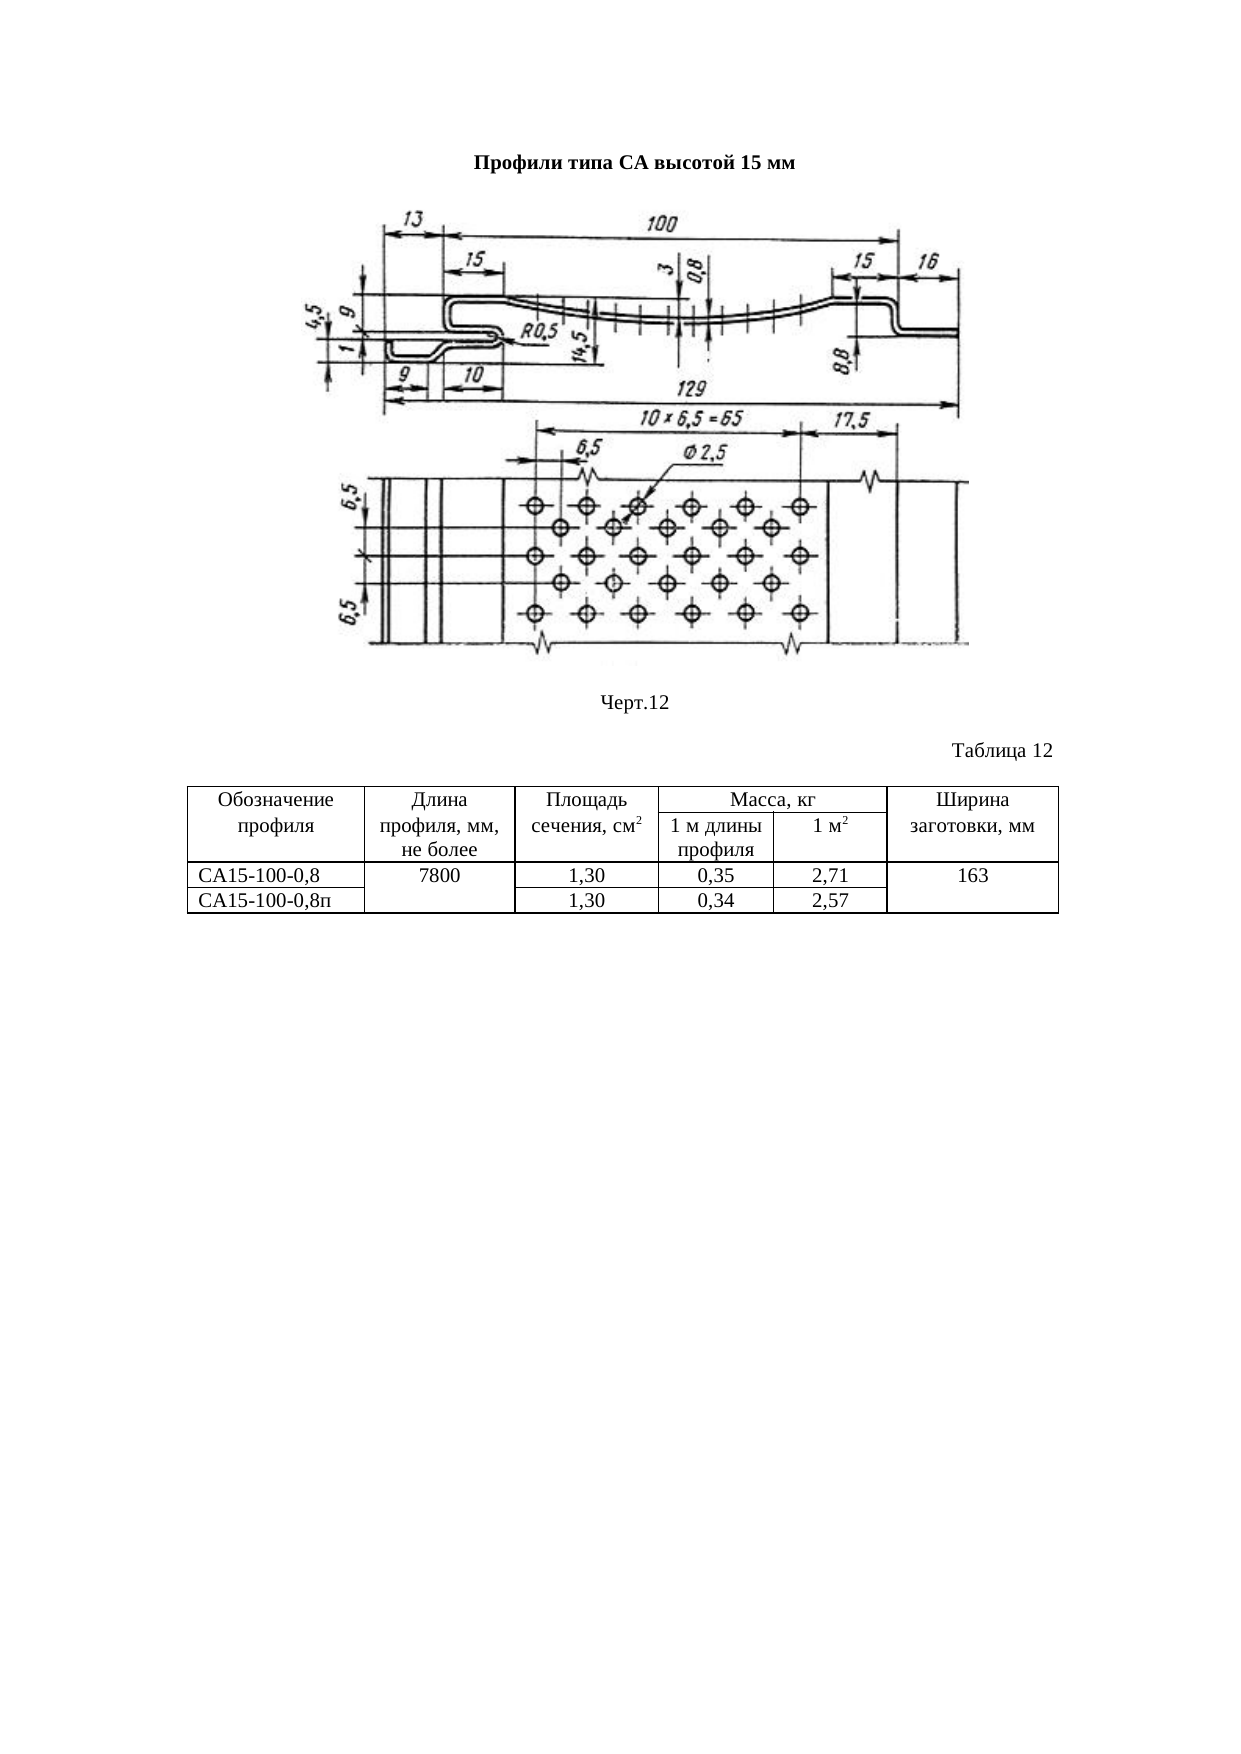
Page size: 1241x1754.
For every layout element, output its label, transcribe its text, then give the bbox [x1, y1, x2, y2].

table_cell 0,34 [659, 888, 773, 912]
table_cell профиля, мм, не более [365, 811, 514, 861]
table_cell профиля [188, 811, 364, 861]
subtitle Профили типа СА высотой 15 мм [187, 150, 1053, 174]
table_header Ширина [888, 787, 1058, 811]
table_cell [365, 887, 514, 912]
table_header Масса, кг [659, 787, 886, 811]
text Таблица 12 [187, 738, 1053, 762]
table_cell 2,57 [774, 888, 886, 912]
table_cell СА15-100-0,8 [188, 863, 364, 887]
table_cell 0,35 [659, 863, 773, 887]
table_header Обозначение [188, 787, 364, 811]
text Черт.12 [187, 689, 1053, 713]
table_cell 7800 [365, 863, 514, 887]
picture [301, 198, 969, 666]
table_cell 163 [888, 863, 1058, 887]
table_cell 1 м длины профиля [659, 813, 773, 861]
table_header Площадь [516, 787, 658, 811]
table_cell 2,71 [774, 863, 886, 887]
table_cell 1,30 [516, 863, 658, 887]
table_cell 1 м2 [774, 813, 886, 861]
table_cell 1,30 [516, 888, 658, 912]
table_cell заготовки, мм [888, 811, 1058, 861]
table_cell сечения, см2 [516, 811, 658, 861]
table_cell СА15-100-0,8п [188, 888, 364, 912]
table_header Длина [365, 787, 514, 811]
table_cell [888, 887, 1058, 912]
